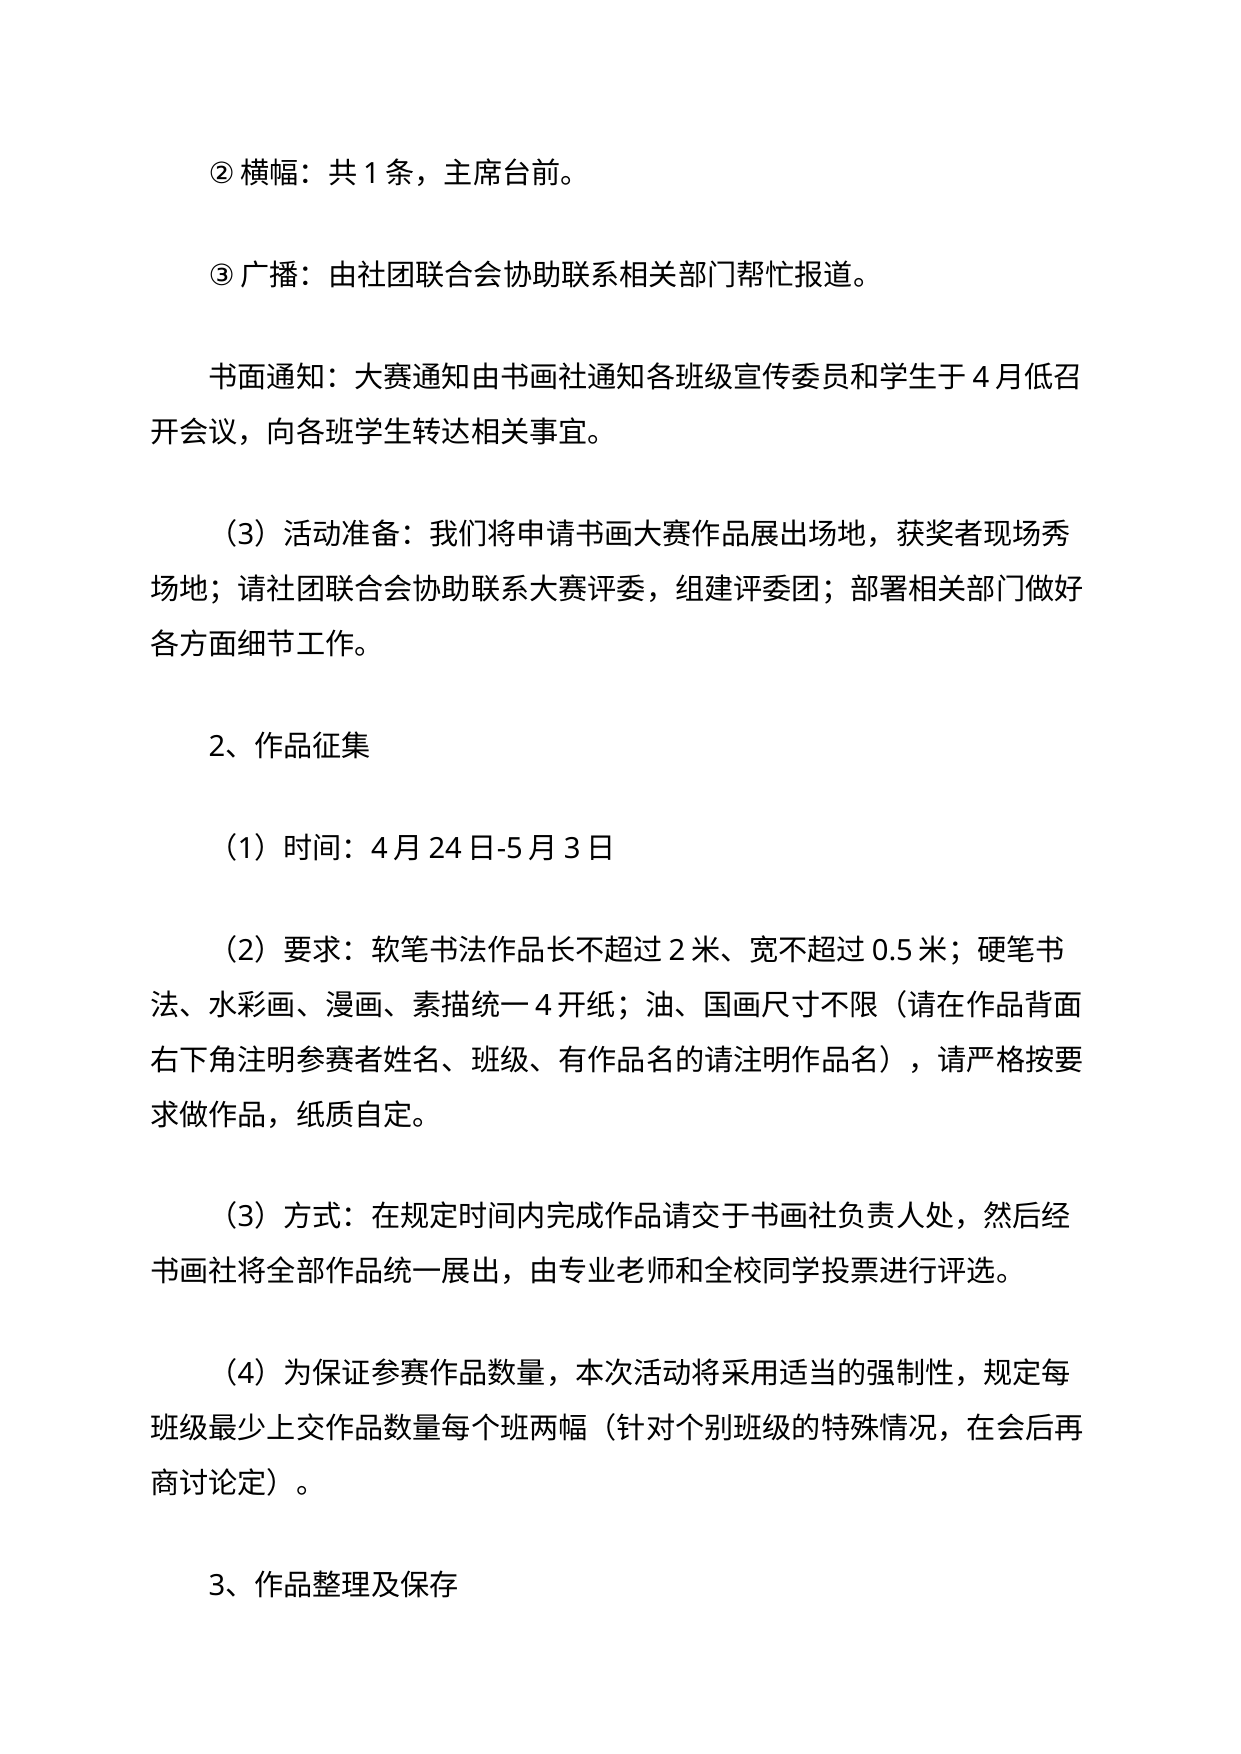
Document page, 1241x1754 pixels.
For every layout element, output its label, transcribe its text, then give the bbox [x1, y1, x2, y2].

text （2）要求：软笔书法作品长不超过2米、宽不超过0.5米；硬笔书法、水彩画、漫画、素描统一4开纸；油、国画尺寸不限（请在作品背面右下角注明参赛者姓名、班级、有作品名的请注明作品名），请严格按要求做作品，纸质自定。 [150, 926, 1090, 1133]
text ②横幅：共1条，主席台前。 [150, 150, 1090, 192]
text 书面通知：大赛通知由书画社通知各班级宣传委员和学生于4月低召开会议，向各班学生转达相关事宜。 [150, 354, 1090, 451]
text （3）方式：在规定时间内完成作品请交于书画社负责人处，然后经书画社将全部作品统一展出，由专业老师和全校同学投票进行评选。 [150, 1193, 1090, 1290]
text （1）时间：4月24日-5月3日 [150, 824, 1090, 867]
text 3、作品整理及保存 [150, 1561, 1090, 1604]
text ③广播：由社团联合会协助联系相关部门帮忙报道。 [150, 252, 1090, 294]
text （3）活动准备：我们将申请书画大赛作品展出场地，获奖者现场秀场地；请社团联合会协助联系大赛评委，组建评委团；部署相关部门做好各方面细节工作。 [150, 511, 1090, 663]
text （4）为保证参赛作品数量，本次活动将采用适当的强制性，规定每班级最少上交作品数量每个班两幅（针对个别班级的特殊情况，在会后再商讨论定）。 [150, 1350, 1090, 1502]
text 2、作品征集 [150, 722, 1090, 765]
